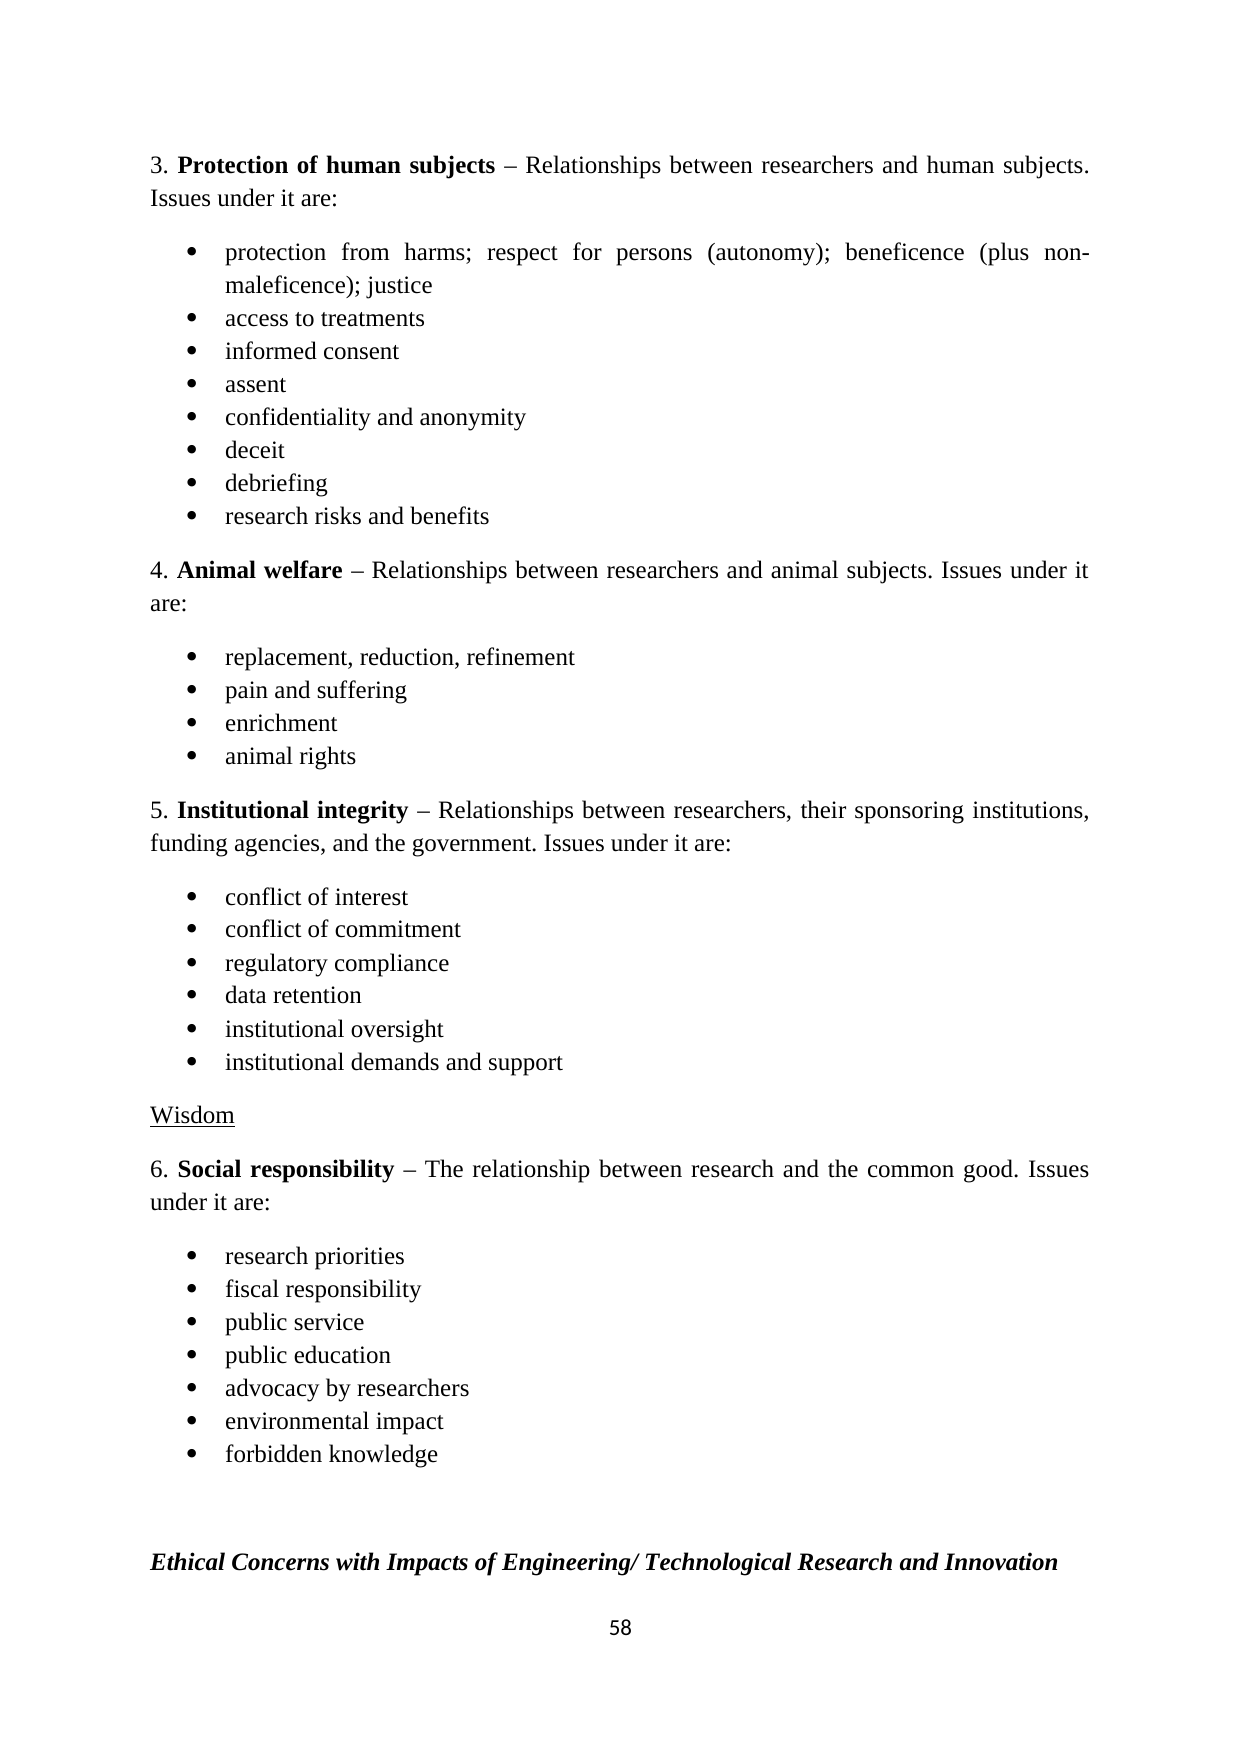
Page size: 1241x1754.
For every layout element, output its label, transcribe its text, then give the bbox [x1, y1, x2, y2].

list conflict of interest [187, 882, 1090, 910]
list research risks and benefits [187, 501, 1090, 530]
list environmental impact [187, 1406, 1090, 1435]
list informed consent [187, 336, 1090, 365]
list pain and suffering [187, 675, 1090, 703]
list enrichment [187, 708, 1090, 737]
list debriefing [187, 468, 1090, 497]
list data retention [187, 981, 1090, 1009]
text Wisdom [150, 1101, 1090, 1129]
list institutional demands and support [187, 1047, 1090, 1075]
list assent [187, 369, 1090, 398]
text 3. Protection of human subjects – Relationships between researchers and human subjects. Issues under it are: [150, 150, 1090, 212]
list public education [187, 1340, 1090, 1369]
text Ethical Concerns with Impacts of Engineering/ Technological Research and Innovation [150, 1547, 1090, 1576]
list access to treatments [187, 303, 1090, 332]
list institutional oversight [187, 1014, 1090, 1042]
list regulatory compliance [187, 948, 1090, 976]
list replacement, reduction, refinement [187, 642, 1090, 671]
list advocacy by researchers [187, 1373, 1090, 1402]
text 6. Social responsibility – The relationship between research and the common good. Issues under it are: [150, 1154, 1090, 1216]
list research priorities [187, 1241, 1090, 1270]
text 5. Institutional integrity – Relationships between researchers, their sponsoring institutions, funding agencies, and the government. Issues under it are: [150, 795, 1090, 856]
list animal rights [187, 741, 1090, 769]
list confidentiality and anonymity [187, 402, 1090, 431]
list public service [187, 1307, 1090, 1336]
list forbidden knowledge [187, 1439, 1090, 1468]
list conflict of commitment [187, 914, 1090, 943]
list protection from harms; respect for persons (autonomy); beneficence (plus non-maleficence); justice [187, 237, 1090, 299]
list fiscal responsibility [187, 1274, 1090, 1303]
text 4. Animal welfare – Relationships between researchers and animal subjects. Issues under it are: [150, 555, 1090, 617]
list deceit [187, 435, 1090, 464]
